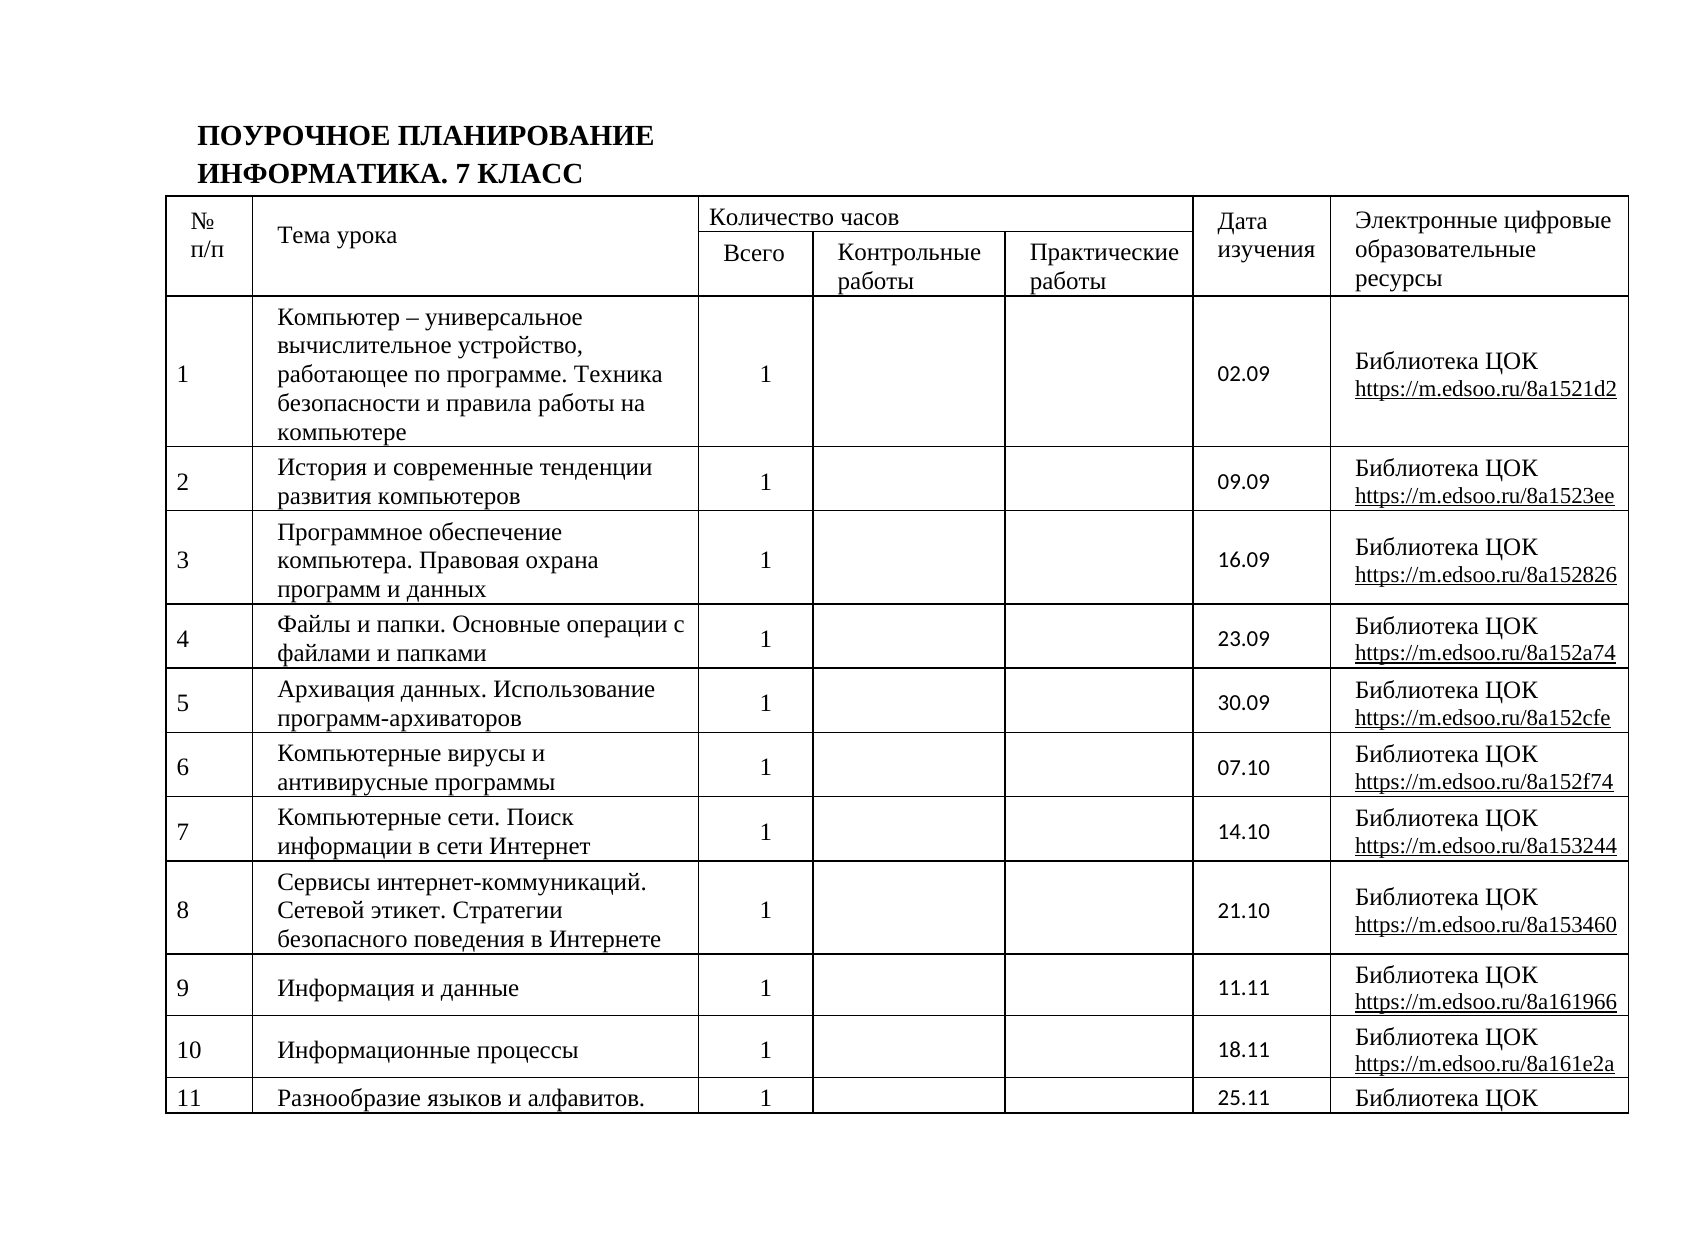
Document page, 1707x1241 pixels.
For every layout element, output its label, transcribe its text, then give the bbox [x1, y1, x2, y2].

table_cell Компьютерные вирусы и антивирусные программы [253, 733, 698, 796]
table_cell 21.10 [1194, 862, 1330, 953]
table_cell Библиотека ЦОК https://m.edsoo.ru/8a153244 [1331, 797, 1628, 860]
table_cell 1 [699, 797, 812, 860]
table_cell Библиотека ЦОК https://m.edsoo.ru/8a152826 [1331, 511, 1628, 603]
table_cell Библиотека ЦОК https://m.edsoo.ru/8a161e2a [1331, 1016, 1628, 1077]
table_cell Библиотека ЦОК https://m.edsoo.ru/8a152f74 [1331, 733, 1628, 796]
table_cell [1006, 447, 1192, 510]
table_cell 07.10 [1194, 733, 1330, 796]
table_cell [1006, 605, 1192, 667]
table_cell [814, 1078, 1004, 1112]
table_cell [1006, 955, 1192, 1015]
table_cell Информация и данные [253, 955, 698, 1015]
table_cell 9 [167, 955, 252, 1015]
table_cell [814, 733, 1004, 796]
table_cell Библиотека ЦОК https://m.edsoo.ru/8a161966 [1331, 955, 1628, 1015]
table_cell 1 [699, 733, 812, 796]
table_cell Библиотека ЦОК https://m.edsoo.ru/8a152a74 [1331, 605, 1628, 667]
table_header № п/п [167, 197, 252, 295]
table_cell [814, 605, 1004, 667]
table_cell 6 [167, 733, 252, 796]
table_header Электронные цифровые образовательные ресурсы [1331, 197, 1628, 295]
table_cell 11 [167, 1078, 252, 1112]
table_cell История и современные тенденции развития компьютеров [253, 447, 698, 510]
table_cell Практические работы [1006, 232, 1192, 295]
table_cell 1 [699, 669, 812, 731]
table_cell [814, 511, 1004, 603]
table_cell Архивация данных. Использование программ-архиваторов [253, 669, 698, 731]
table_cell Библиотека ЦОК https://m.edsoo.ru/8a1523ee [1331, 447, 1628, 510]
table_cell 10 [167, 1016, 252, 1077]
table_cell [814, 862, 1004, 953]
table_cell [253, 1078, 698, 1112]
table_cell Всего [699, 232, 812, 295]
table_cell [1006, 297, 1192, 446]
table_cell 1 [699, 297, 812, 446]
table_cell 1 [699, 447, 812, 510]
table_cell 5 [167, 669, 252, 731]
table_cell [814, 669, 1004, 731]
table_cell [1006, 1078, 1192, 1112]
table_cell Программное обеспечение компьютера. Правовая охрана программ и данных [253, 511, 698, 603]
table_cell Контрольные работы [814, 232, 1004, 295]
table_cell 25.11 [1194, 1078, 1330, 1112]
table_cell 1 [167, 297, 252, 446]
table_cell Компьютер – универсальное вычислительное устройство, работающее по программе. Техника безопасности и правила работы на компьютере [253, 297, 698, 446]
table_cell 09.09 [1194, 447, 1330, 510]
table_cell 7 [167, 797, 252, 860]
table_cell [1006, 862, 1192, 953]
table_cell Сервисы интернет-коммуникаций. Сетевой этикет. Стратегии безопасного поведения в Интернете [253, 862, 698, 953]
table_cell [1006, 1016, 1192, 1077]
table_cell 30.09 [1194, 669, 1330, 731]
text ПОУРОЧНОЕ ПЛАНИРОВАНИЕ [190, 118, 1618, 152]
table_cell 02.09 [1194, 297, 1330, 446]
table_cell Библиотека ЦОК https://m.edsoo.ru/8a152cfe [1331, 669, 1628, 731]
table_cell Библиотека ЦОК https://m.edsoo.ru/8a153460 [1331, 862, 1628, 953]
table_cell 14.10 [1194, 797, 1330, 860]
table_cell [814, 1016, 1004, 1077]
table_cell [1006, 669, 1192, 731]
table_cell 16.09 [1194, 511, 1330, 603]
table_cell [1006, 797, 1192, 860]
table_header Дата изучения [1194, 197, 1330, 295]
table_cell Файлы и папки. Основные операции с файлами и папками [253, 605, 698, 667]
table_cell 8 [167, 862, 252, 953]
table_cell 1 [699, 955, 812, 1015]
table_cell Информационные процессы [253, 1016, 698, 1077]
table_cell [814, 297, 1004, 446]
table_cell [814, 955, 1004, 1015]
table_cell Компьютерные сети. Поиск информации в сети Интернет [253, 797, 698, 860]
table_cell 1 [699, 862, 812, 953]
table_cell Библиотека ЦОК https://m.edsoo.ru/8a1521d2 [1331, 297, 1628, 446]
table_header Тема урока [253, 197, 698, 295]
table_cell 11.11 [1194, 955, 1330, 1015]
table_cell 23.09 [1194, 605, 1330, 667]
table_cell 1 [699, 605, 812, 667]
table_cell 1 [699, 511, 812, 603]
table_cell [814, 447, 1004, 510]
table_cell [1006, 511, 1192, 603]
table_cell 1 [699, 1078, 812, 1112]
table_cell 18.11 [1194, 1016, 1330, 1077]
table_cell [1006, 733, 1192, 796]
table_cell 4 [167, 605, 252, 667]
table_cell 3 [167, 511, 252, 603]
table_cell [814, 797, 1004, 860]
table_cell 2 [167, 447, 252, 510]
table_cell 1 [699, 1016, 812, 1077]
text ИНФОРМАТИКА. 7 КЛАСС [190, 157, 1618, 190]
table_header Количество часов [699, 197, 1192, 231]
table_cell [1331, 1078, 1628, 1112]
